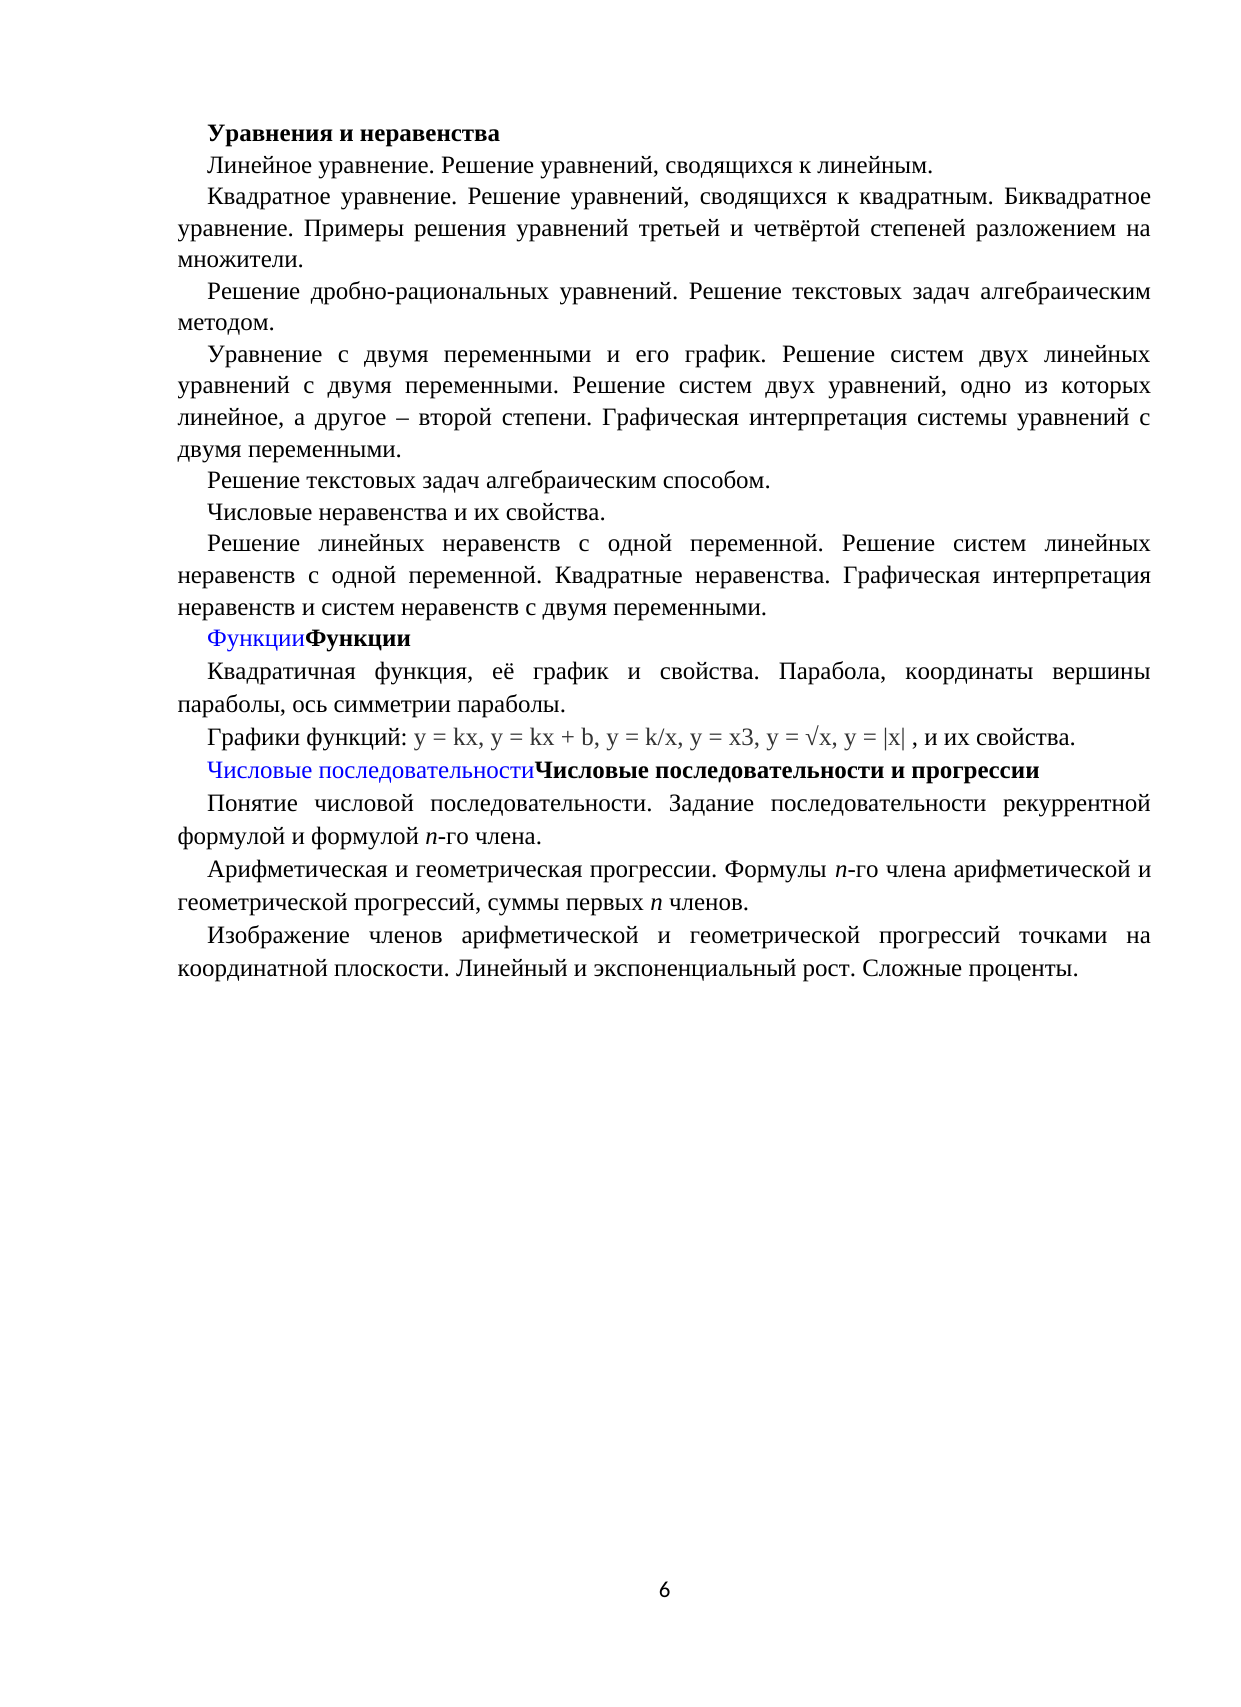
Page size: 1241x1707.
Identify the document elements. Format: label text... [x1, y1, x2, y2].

text Арифметическая и геометрическая прогрессии. Формулы n-го члена арифметической и геометрической прогрессий, суммы первых n членов. [177, 854, 1152, 916]
text Графики функций: y = kx, y = kx + b, y = k/x, y = x3, y = √x, y = |x| , и их свойства. [177, 722, 1152, 751]
text Линейное уравнение. Решение уравнений, сводящихся к линейным. [177, 150, 1152, 178]
text Уравнения и неравенства [177, 118, 1152, 147]
text Изображение членов арифметической и геометрической прогрессий точками на координатной плоскости. Линейный и экспоненциальный рост. Сложные проценты. [177, 920, 1152, 982]
text Решение линейных неравенств с одной переменной. Решение систем линейных неравенств с одной переменной. Квадратные неравенства. Графическая интерпретация неравенств и систем неравенств с двумя переменными. [177, 528, 1152, 620]
text Решение дробно-рациональных уравнений. Решение текстовых задач алгебраическим методом. [177, 276, 1152, 336]
text Уравнение с двумя переменными и его график. Решение систем двух линейных уравнений с двумя переменными. Решение систем двух уравнений, одно из которых линейное, а другое – второй степени. Графическая интерпретация системы уравнений с двумя переменными. [177, 339, 1152, 462]
text Числовые последовательностиЧисловые последовательности и прогрессии [177, 755, 1152, 784]
text Числовые неравенства и их свойства. [177, 497, 1152, 526]
text Квадратичная функция, её график и свойства. Парабола, координаты вершины параболы, ось симметрии параболы. [177, 656, 1152, 718]
text Понятие числовой последовательности. Задание последовательности рекуррентной формулой и формулой n-го члена. [177, 788, 1152, 850]
text Квадратное уравнение. Решение уравнений, сводящихся к квадратным. Биквадратное уравнение. Примеры решения уравнений третьей и четвёртой степеней разложением на множители. [177, 181, 1152, 273]
text Решение текстовых задач алгебраическим способом. [177, 465, 1152, 494]
text ФункцииФункции [177, 623, 1152, 652]
